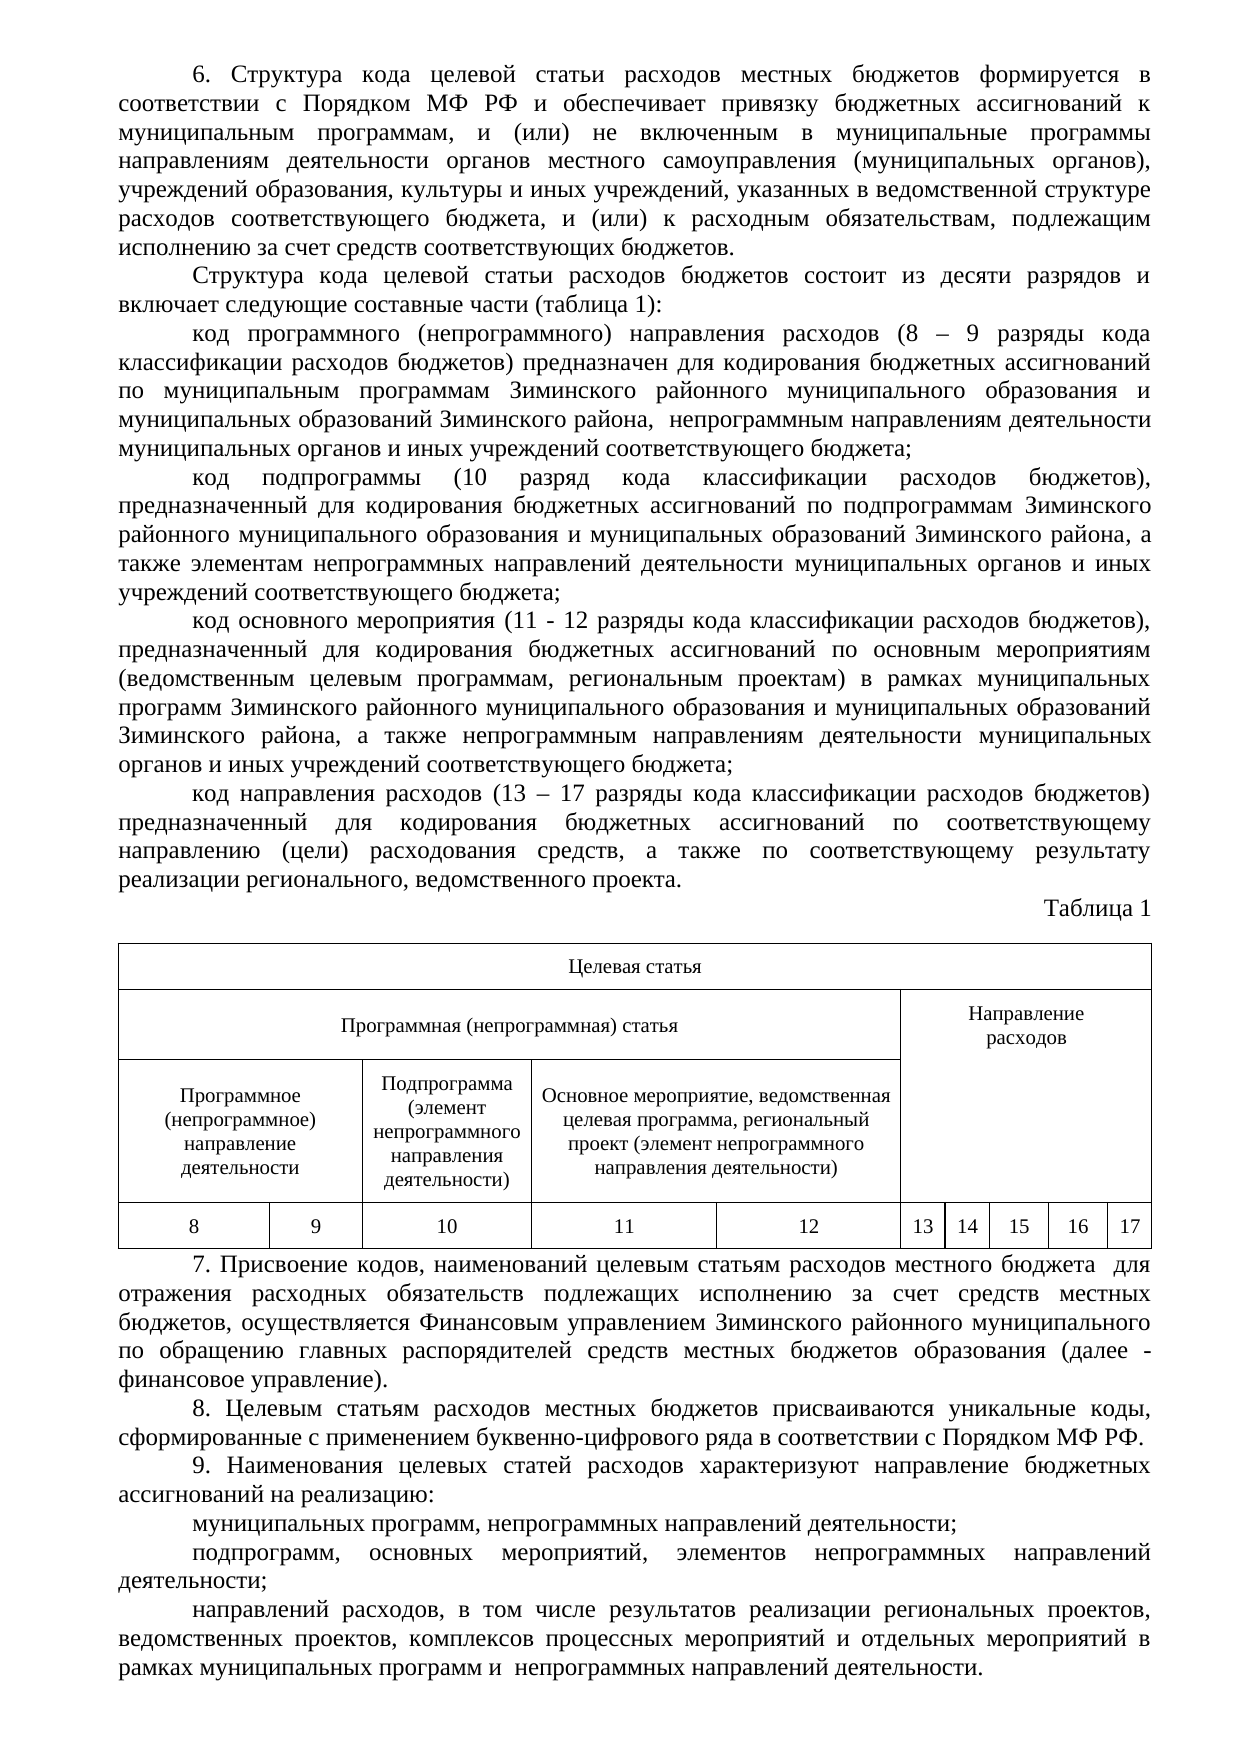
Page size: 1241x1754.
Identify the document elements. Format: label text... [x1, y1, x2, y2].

table_cell 12 [717, 1203, 900, 1248]
table_cell 14 [946, 1203, 989, 1248]
table_cell Подпрограмма (элемент непрограммного направления деятельности) [363, 1060, 531, 1202]
text 8. Целевым статьям расходов местных бюджетов присваиваются уникальные коды, сформированные с применением буквенно-цифрового ряда в соответствии с Порядком МФ РФ. [118, 1393, 1152, 1451]
table_header Целевая статья [119, 944, 1151, 989]
table_cell 8 [119, 1203, 269, 1248]
text подпрограмм, основных мероприятий, элементов непрограммных направлений деятельности; [118, 1537, 1152, 1594]
text направлений расходов, в том числе результатов реализации региональных проектов, ведомственных проектов, комплексов процессных мероприятий и отдельных мероприятий в рамках муниципальных программ и непрограммных направлений деятельности. [118, 1594, 1152, 1681]
text код основного мероприятия (11 - 12 разряды кода классификации расходов бюджетов), предназначенный для кодирования бюджетных ассигнований по основным мероприятиям (ведомственным целевым программам, региональным проектам) в рамках муниципальных программ Зиминского районного муниципального образования и муниципальных образований Зиминского района, а также непрограммным направлениям деятельности муниципальных органов и иных учреждений соответствующего бюджета; [118, 605, 1152, 778]
text код подпрограммы (10 разряд кода классификации расходов бюджетов), предназначенный для кодирования бюджетных ассигнований по подпрограммам Зиминского районного муниципального образования и муниципальных образований Зиминского района, а также элементам непрограммных направлений деятельности муниципальных органов и иных учреждений соответствующего бюджета; [118, 462, 1152, 605]
table_cell Основное мероприятие, ведомственная целевая программа, региональный проект (элемент непрограммного направления деятельности) [532, 1060, 900, 1202]
table_cell Направление расходов [901, 990, 1151, 1059]
text 9. Наименования целевых статей расходов характеризуют направление бюджетных ассигнований на реализацию: [118, 1451, 1152, 1508]
table_cell 10 [363, 1203, 531, 1248]
table_cell 17 [1108, 1203, 1151, 1248]
table_cell 13 [901, 1203, 944, 1248]
table_cell 15 [990, 1203, 1048, 1248]
table_cell 9 [270, 1203, 362, 1248]
table_cell Программная (непрограммная) статья [119, 990, 900, 1059]
text муниципальных программ, непрограммных направлений деятельности; [118, 1508, 1152, 1537]
text 6. Структура кода целевой статьи расходов местных бюджетов формируется в соответствии с Порядком МФ РФ и обеспечивает привязку бюджетных ассигнований к муниципальным программам, и (или) не включенным в муниципальные программы направлениям деятельности органов местного самоуправления (муниципальных органов), учреждений образования, культуры и иных учреждений, указанных в ведомственной структуре расходов соответствующего бюджета, и (или) к расходным обязательствам, подлежащим исполнению за счет средств соответствующих бюджетов. [118, 59, 1152, 260]
table_cell 16 [1049, 1203, 1107, 1248]
text Таблица 1 [118, 893, 1152, 922]
text Структура кода целевой статьи расходов бюджетов состоит из десяти разрядов и включает следующие составные части (таблица 1): [118, 260, 1152, 318]
text 7. Присвоение кодов, наименований целевым статьям расходов местного бюджета для отражения расходных обязательств подлежащих исполнению за счет средств местных бюджетов, осуществляется Финансовым управлением Зиминского районного муниципального по обращению главных распорядителей средств местных бюджетов образования (далее - финансовое управление). [118, 1249, 1152, 1393]
table_cell Программное (непрограммное) направление деятельности [119, 1060, 362, 1202]
table_cell 11 [532, 1203, 716, 1248]
text код направления расходов (13 – 17 разряды кода классификации расходов бюджетов) предназначенный для кодирования бюджетных ассигнований по соответствующему направлению (цели) расходования средств, а также по соответствующему результату реализации регионального, ведомственного проекта. [118, 778, 1152, 893]
text код программного (непрограммного) направления расходов (8 – 9 разряды кода классификации расходов бюджетов) предназначен для кодирования бюджетных ассигнований по муниципальным программам Зиминского районного муниципального образования и муниципальных образований Зиминского района, непрограммным направлениям деятельности муниципальных органов и иных учреждений соответствующего бюджета; [118, 318, 1152, 462]
table_cell [901, 1059, 1151, 1202]
